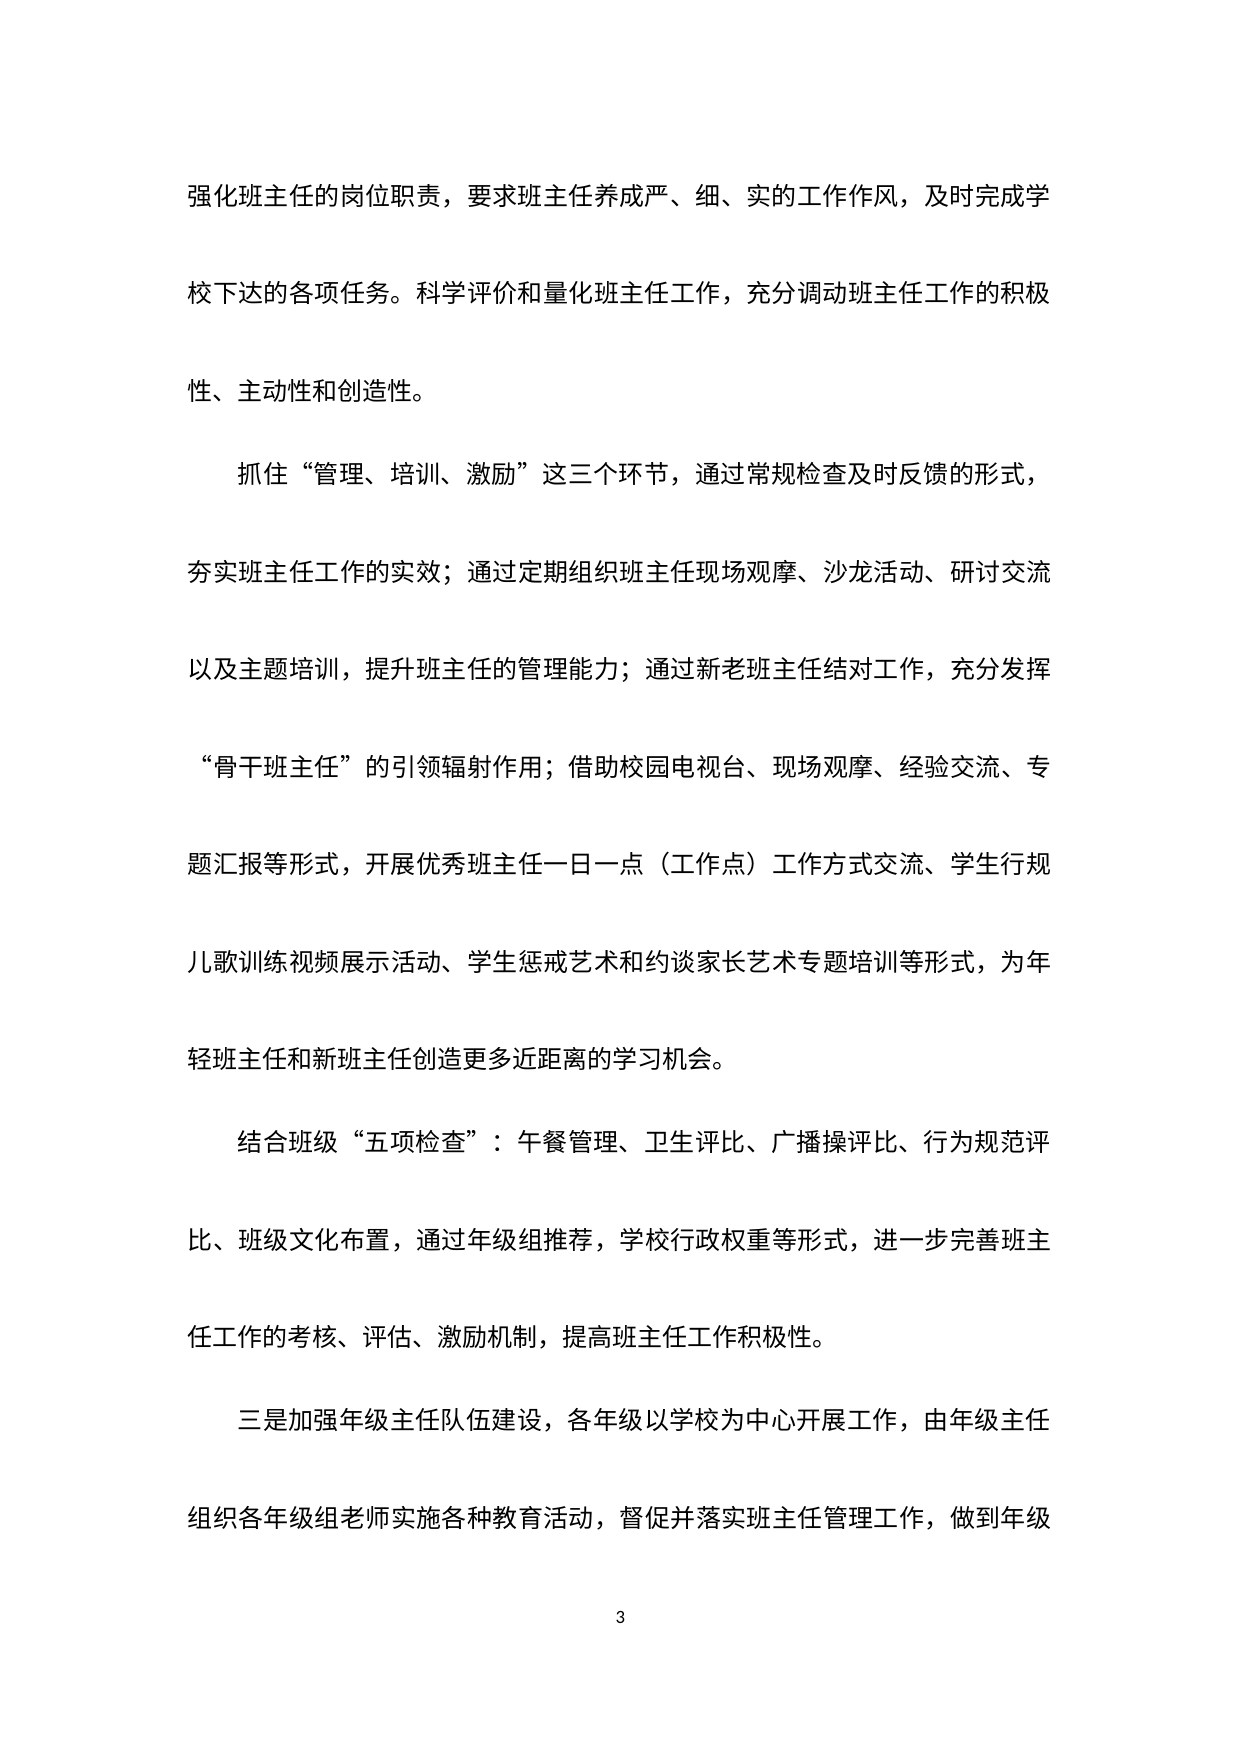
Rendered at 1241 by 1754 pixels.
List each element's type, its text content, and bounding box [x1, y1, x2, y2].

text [187, 162, 1053, 422]
text 抓住“管理、培训、激励”这三个环节，通过常规检查及时反馈的形式，夯实班主任工作的实效；通过定期组织班主任现场观摩、沙龙活动、研讨交流以及主题培训，提升班主任的管理能力；通过新老班主任结对工作，充分发挥“骨干班主任”的引领辐射作用；借助校园电视台、现场观摩、经验交流、专题汇报等形式，开展优秀班主任一日一点（工作点）工作方式交流、学生行规儿歌训练视频展示活动、学生惩戒艺术和约谈家长艺术专题培训等形式，为年轻班主任和新班主任创造更多近距离的学习机会。 [187, 440, 1053, 1090]
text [187, 1386, 1053, 1549]
text 结合班级“五项检查”：午餐管理、卫生评比、广播操评比、行为规范评比、班级文化布置，通过年级组推荐，学校行政权重等形式，进一步完善班主任工作的考核、评估、激励机制，提高班主任工作积极性。 [187, 1108, 1053, 1368]
